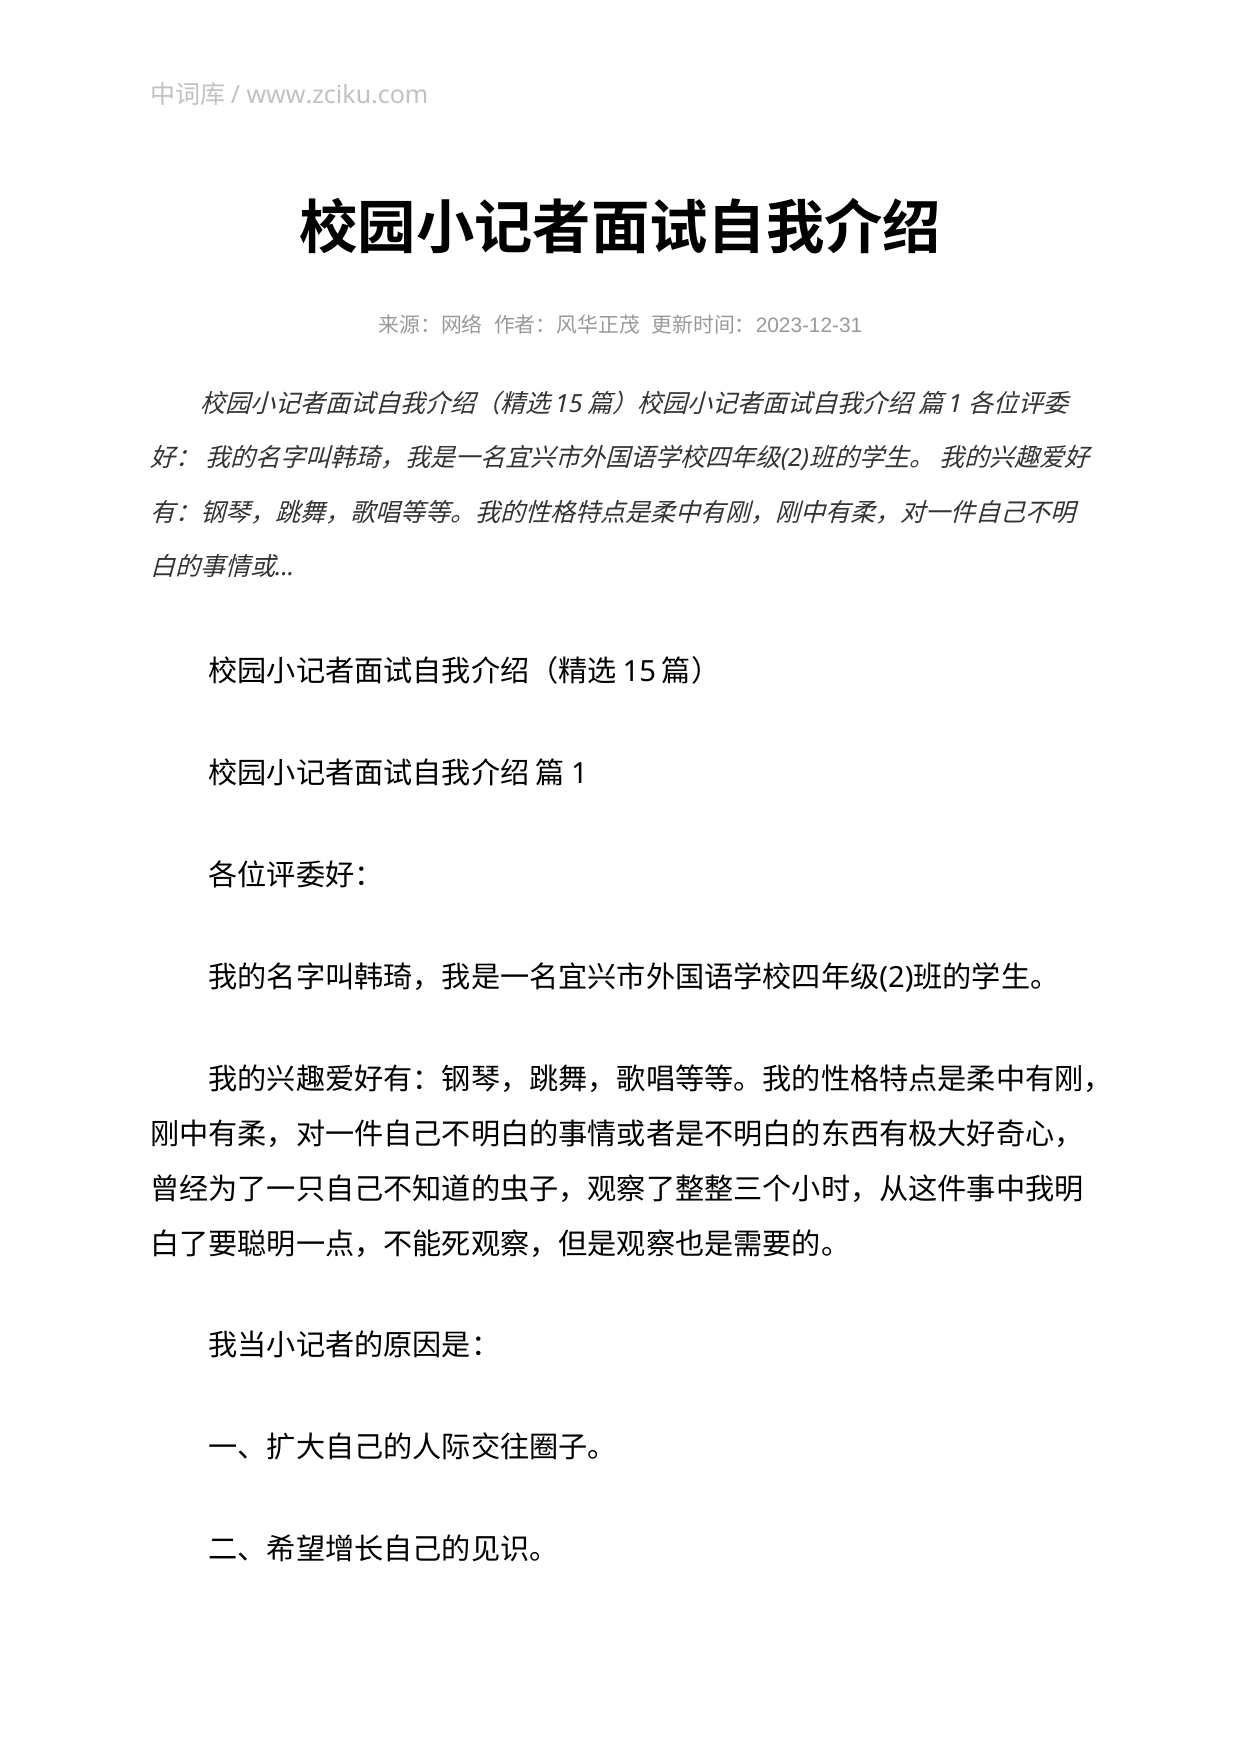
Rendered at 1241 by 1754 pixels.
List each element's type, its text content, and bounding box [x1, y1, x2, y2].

text 校园小记者面试自我介绍（精选15篇） [150, 648, 1090, 690]
text 我的兴趣爱好有：钢琴，跳舞，歌唱等等。我的性格特点是柔中有刚，刚中有柔，对一件自己不明白的事情或者是不明白的东西有极大好奇心，曾经为了一只自己不知道的虫子，观察了整整三个小时，从这件事中我明白了要聪明一点，不能死观察，但是观察也是需要的。 [150, 1056, 1090, 1262]
text 二、希望增长自己的见识。 [150, 1526, 1090, 1568]
text 来源：网络 作者：风华正茂 更新时间：2023-12-31 [150, 313, 1090, 337]
text 一、扩大自己的人际交往圈子。 [150, 1424, 1090, 1466]
text 校园小记者面试自我介绍（精选15篇）校园小记者面试自我介绍 篇1 各位评委好： 我的名字叫韩琦，我是一名宜兴市外国语学校四年级(2)班的学生。 我的兴趣爱好有：钢琴，跳舞，歌唱等等。我的性格特点是柔中有刚，刚中有柔，对一件自己不明白的事情或... [150, 383, 1090, 583]
text 校园小记者面试自我介绍 篇1 [150, 750, 1090, 792]
subtitle 校园小记者面试自我介绍 [150, 181, 1090, 266]
text 我的名字叫韩琦，我是一名宜兴市外国语学校四年级(2)班的学生。 [150, 953, 1090, 996]
text 我当小记者的原因是： [150, 1322, 1090, 1364]
text 各位评委好： [150, 852, 1090, 894]
